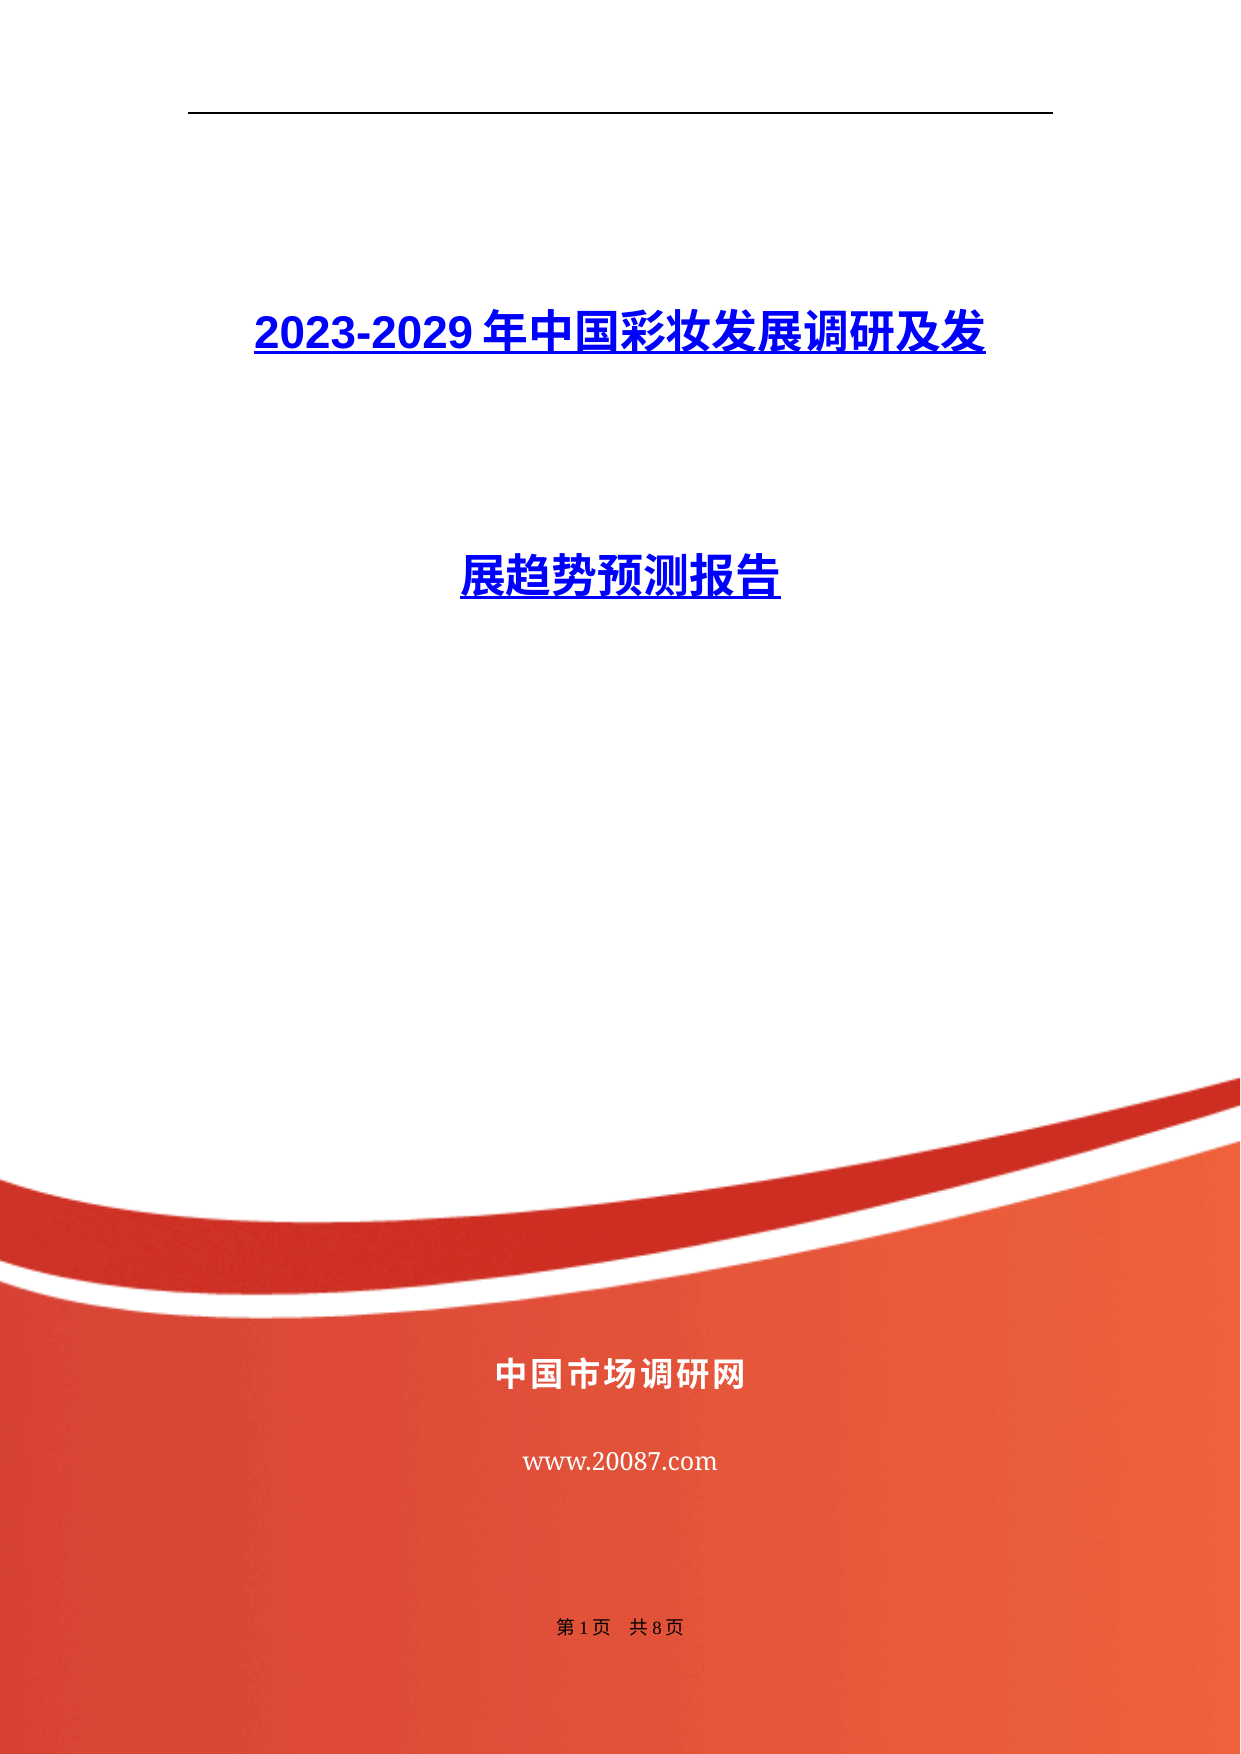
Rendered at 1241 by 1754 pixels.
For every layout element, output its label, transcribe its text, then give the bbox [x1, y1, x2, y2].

table_header 2023-2029年中国彩妆发展调研及发展趋势预测报告 [188, 207, 1053, 773]
text www.20087.com [187, 1428, 1053, 1493]
picture [0, 1006, 1241, 1754]
subtitle 中国市场调研网 [187, 1339, 1053, 1404]
